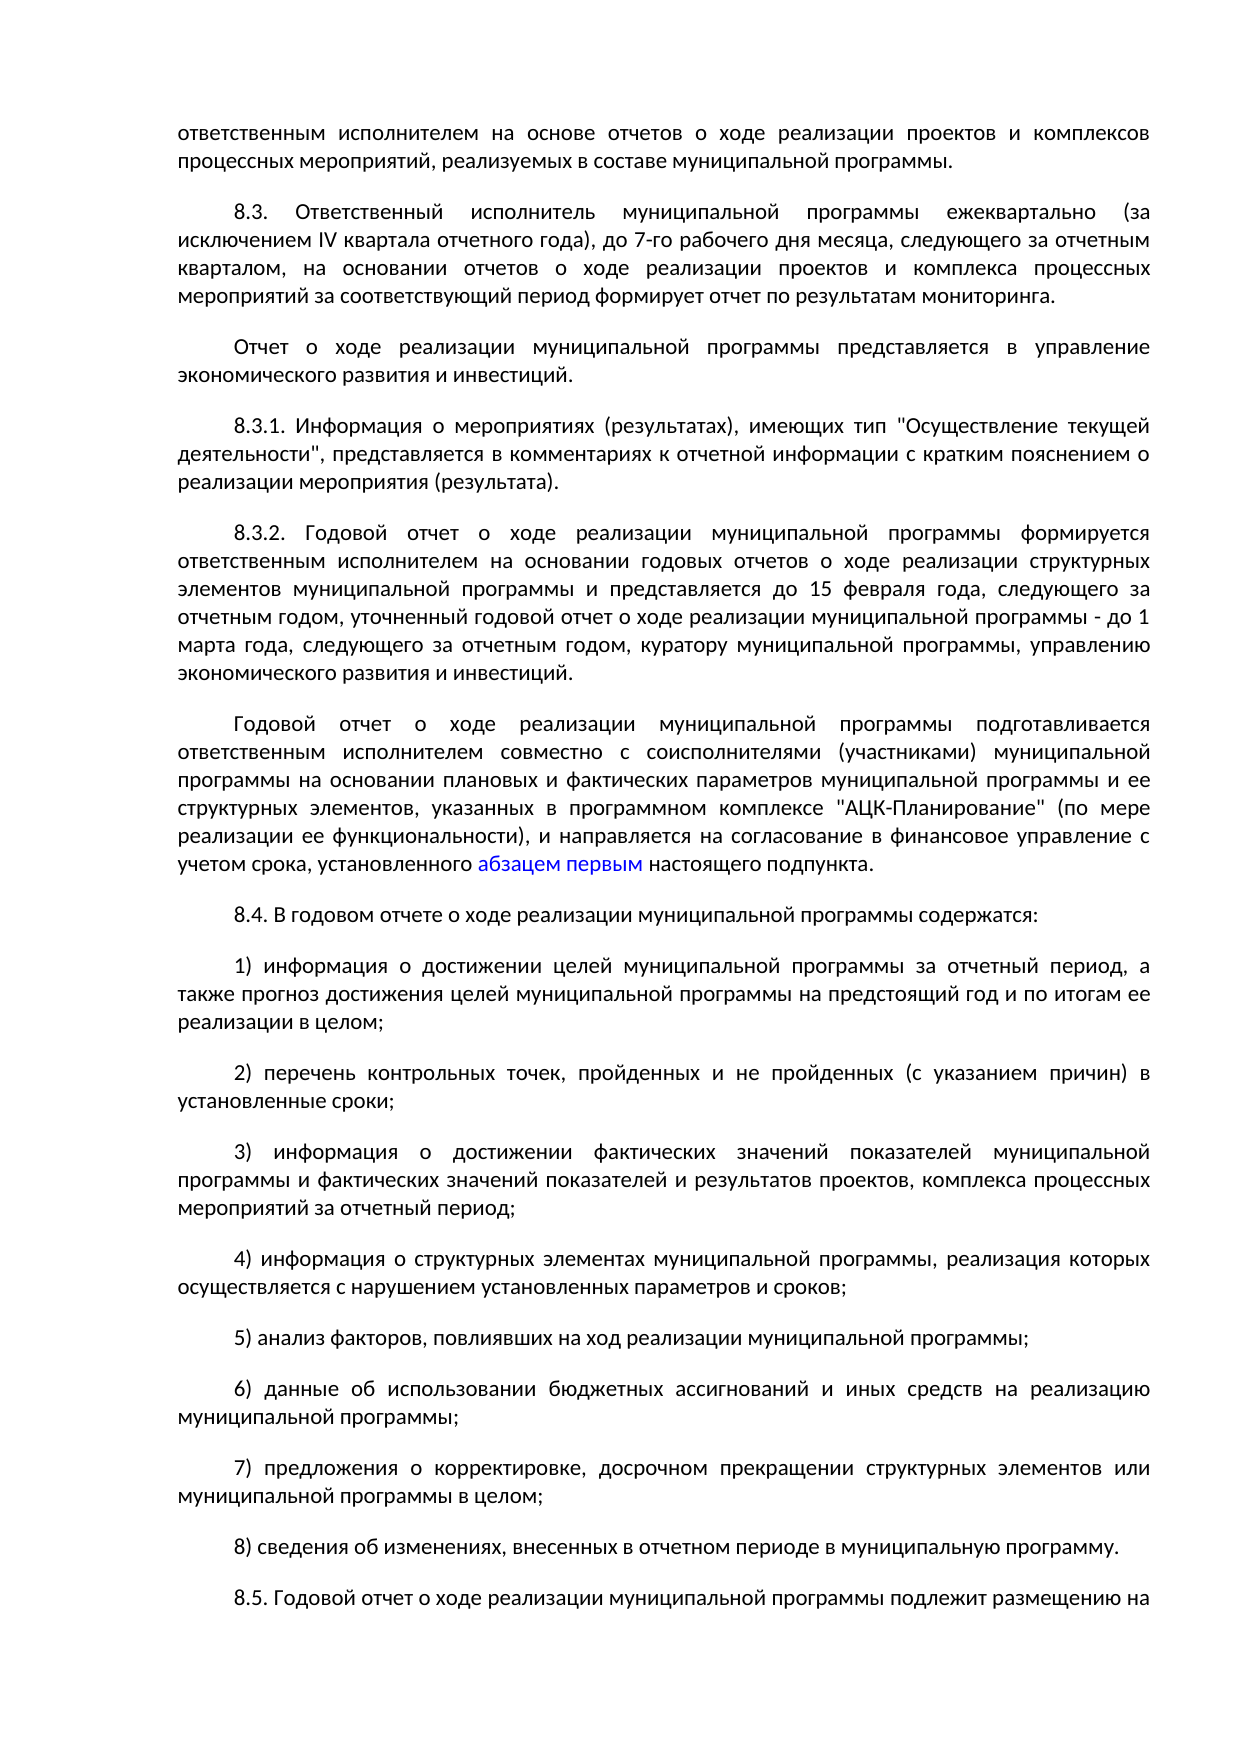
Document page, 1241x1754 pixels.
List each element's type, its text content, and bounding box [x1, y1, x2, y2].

text 8.3. Ответственный исполнитель муниципальной программы ежеквартально (за исключением IV квартала отчетного года), до 7-го рабочего дня месяца, следующего за отчетным кварталом, на основании отчетов о ходе реализации проектов и комплекса процессных мероприятий за соответствующий период формирует отчет по результатам мониторинга. [177, 197, 1152, 309]
text Отчет о ходе реализации муниципальной программы представляется в управление экономического развития и инвестиций. [177, 332, 1152, 388]
text 8.3.2. Годовой отчет о ходе реализации муниципальной программы формируется ответственным исполнителем на основании годовых отчетов о ходе реализации структурных элементов муниципальной программы и представляется до 15 февраля года, следующего за отчетным годом, уточненный годовой отчет о ходе реализации муниципальной программы - до 1 марта года, следующего за отчетным годом, куратору муниципальной программы, управлению экономического развития и инвестиций. [177, 518, 1152, 686]
text 6) данные об использовании бюджетных ассигнований и иных средств на реализацию муниципальной программы; [177, 1374, 1152, 1430]
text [177, 1583, 1152, 1611]
text 8) сведения об изменениях, внесенных в отчетном периоде в муниципальную программу. [177, 1532, 1152, 1560]
text 5) анализ факторов, повлиявших на ход реализации муниципальной программы; [177, 1323, 1152, 1351]
text 7) предложения о корректировке, досрочном прекращении структурных элементов или муниципальной программы в целом; [177, 1453, 1152, 1509]
text 2) перечень контрольных точек, пройденных и не пройденных (с указанием причин) в установленные сроки; [177, 1058, 1152, 1114]
text 8.4. В годовом отчете о ходе реализации муниципальной программы содержатся: [177, 900, 1152, 928]
text 3) информация о достижении фактических значений показателей муниципальной программы и фактических значений показателей и результатов проектов, комплекса процессных мероприятий за отчетный период; [177, 1137, 1152, 1221]
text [177, 118, 1152, 174]
text 8.3.1. Информация о мероприятиях (результатах), имеющих тип "Осуществление текущей деятельности", представляется в комментариях к отчетной информации с кратким пояснением о реализации мероприятия (результата). [177, 411, 1152, 495]
text Годовой отчет о ходе реализации муниципальной программы подготавливается ответственным исполнителем совместно с соисполнителями (участниками) муниципальной программы на основании плановых и фактических параметров муниципальной программы и ее структурных элементов, указанных в программном комплексе "АЦК-Планирование" (по мере реализации ее функциональности), и направляется на согласование в финансовое управление с учетом срока, установленного абзацем первым настоящего подпункта. [177, 709, 1152, 877]
text 4) информация о структурных элементах муниципальной программы, реализация которых осуществляется с нарушением установленных параметров и сроков; [177, 1244, 1152, 1300]
text 1) информация о достижении целей муниципальной программы за отчетный период, а также прогноз достижения целей муниципальной программы на предстоящий год и по итогам ее реализации в целом; [177, 951, 1152, 1035]
